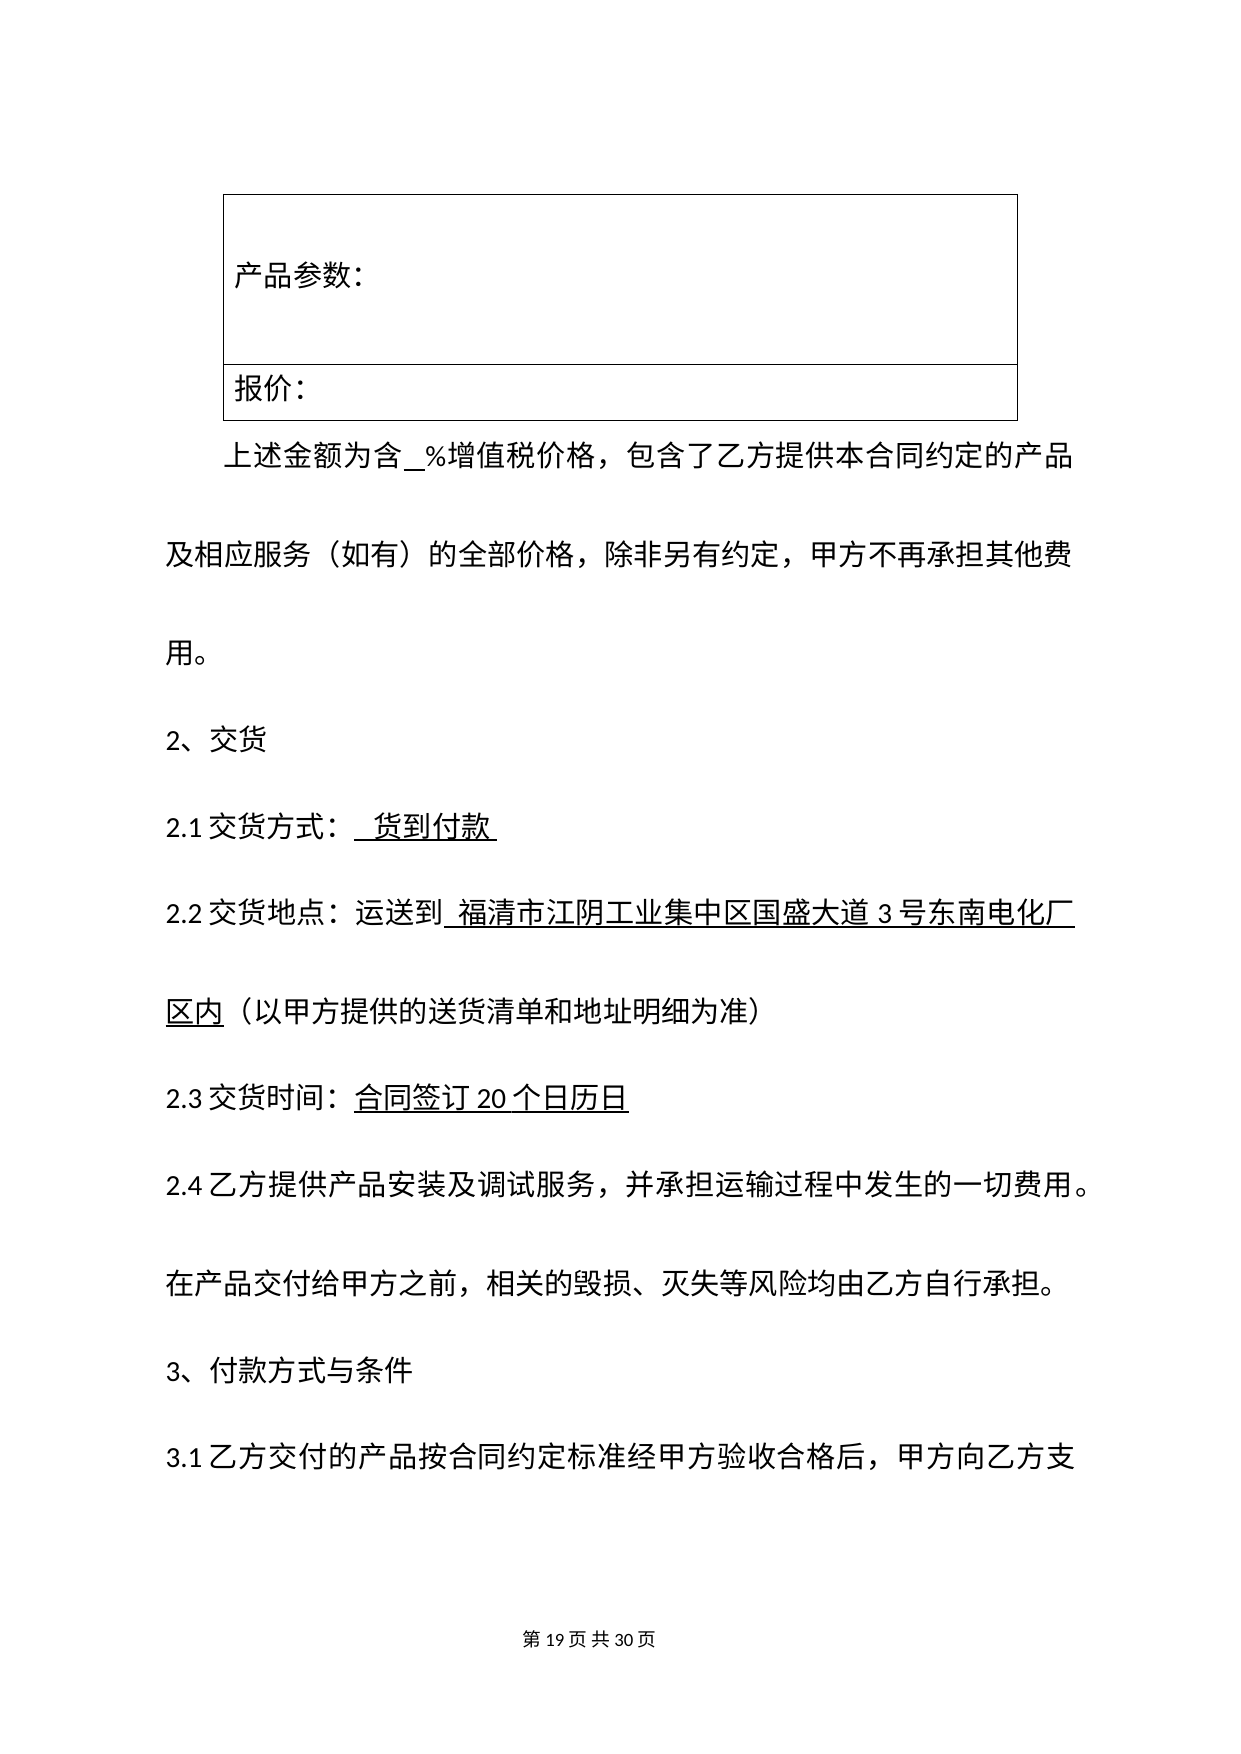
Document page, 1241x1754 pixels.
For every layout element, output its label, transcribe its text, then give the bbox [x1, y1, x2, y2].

table_cell 报价： [224, 365, 1017, 420]
text 2.2交货地点：运送到 福清市江阴工业集中区国盛大道3号东南电化厂区内（以甲方提供的送货清单和地址明细为准） [165, 878, 1075, 1042]
text 2.1交货方式： 货到付款 [165, 791, 1075, 857]
text 3、付款方式与条件 [165, 1335, 1075, 1401]
table_cell 产品参数： [224, 195, 1017, 364]
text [165, 1422, 1075, 1488]
text 2.4乙方提供产品安装及调试服务，并承担运输过程中发生的一切费用。在产品交付给甲方之前，相关的毁损、灭失等风险均由乙方自行承担。 [165, 1150, 1075, 1314]
text 2.3交货时间：合同签订20个日历日 [165, 1063, 1075, 1129]
text 上述金额为含 %增值税价格，包含了乙方提供本合同约定的产品及相应服务（如有）的全部价格，除非另有约定，甲方不再承担其他费用。 [165, 421, 1075, 683]
list 交货 [165, 705, 1075, 770]
